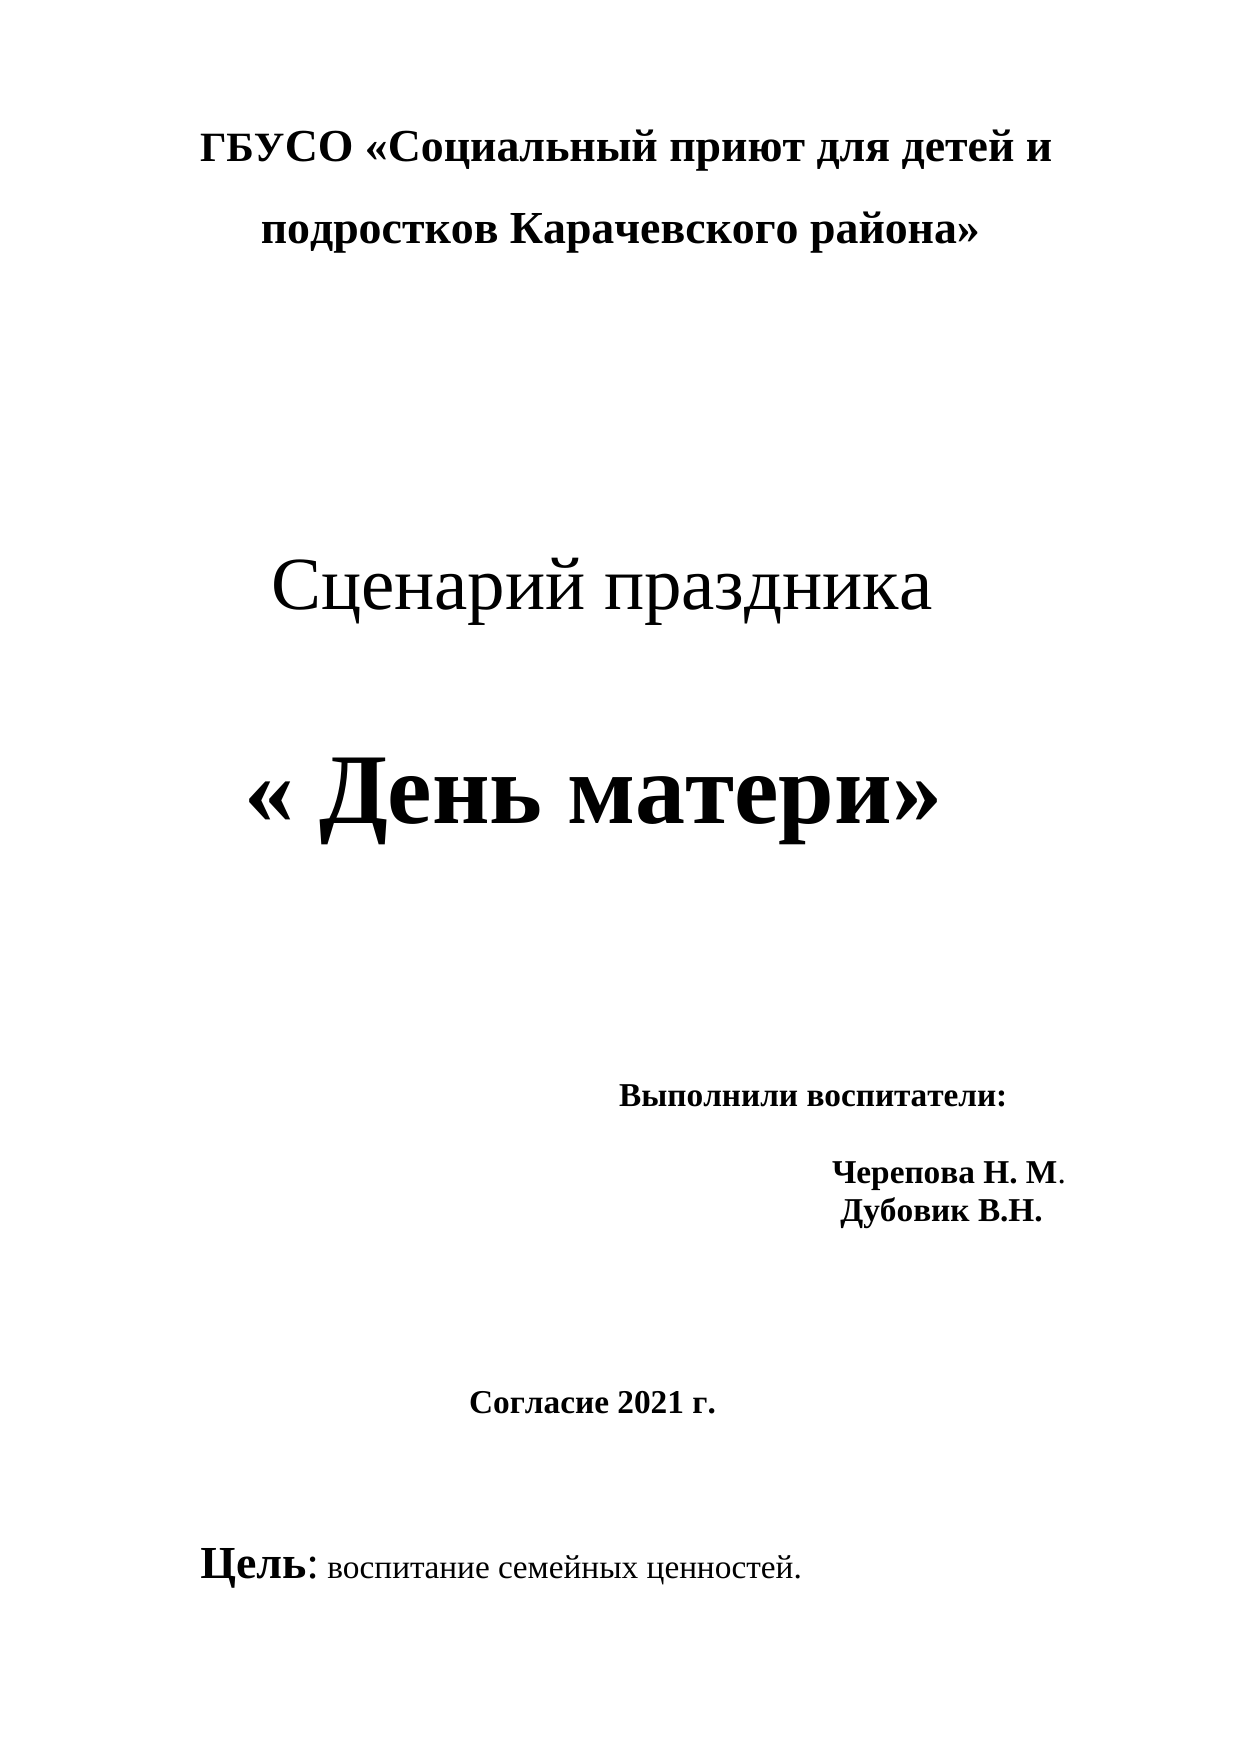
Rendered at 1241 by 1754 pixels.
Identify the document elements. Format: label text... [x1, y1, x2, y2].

text ГБУСО «Социальный приют для детей и [177, 118, 1152, 171]
text Дубовик В.Н. [177, 1190, 1152, 1229]
text Цель: воспитание семейных ценностей. [177, 1535, 1152, 1588]
text Согласие 2021 г. [177, 1382, 1152, 1420]
text Выполнили воспитатели: [177, 1075, 1152, 1114]
text подростков Карачевского района» [177, 201, 1152, 253]
text Черепова Н. М. [177, 1152, 1152, 1190]
text Сценарий праздника [177, 539, 1152, 626]
text « День матери» [177, 730, 1152, 845]
